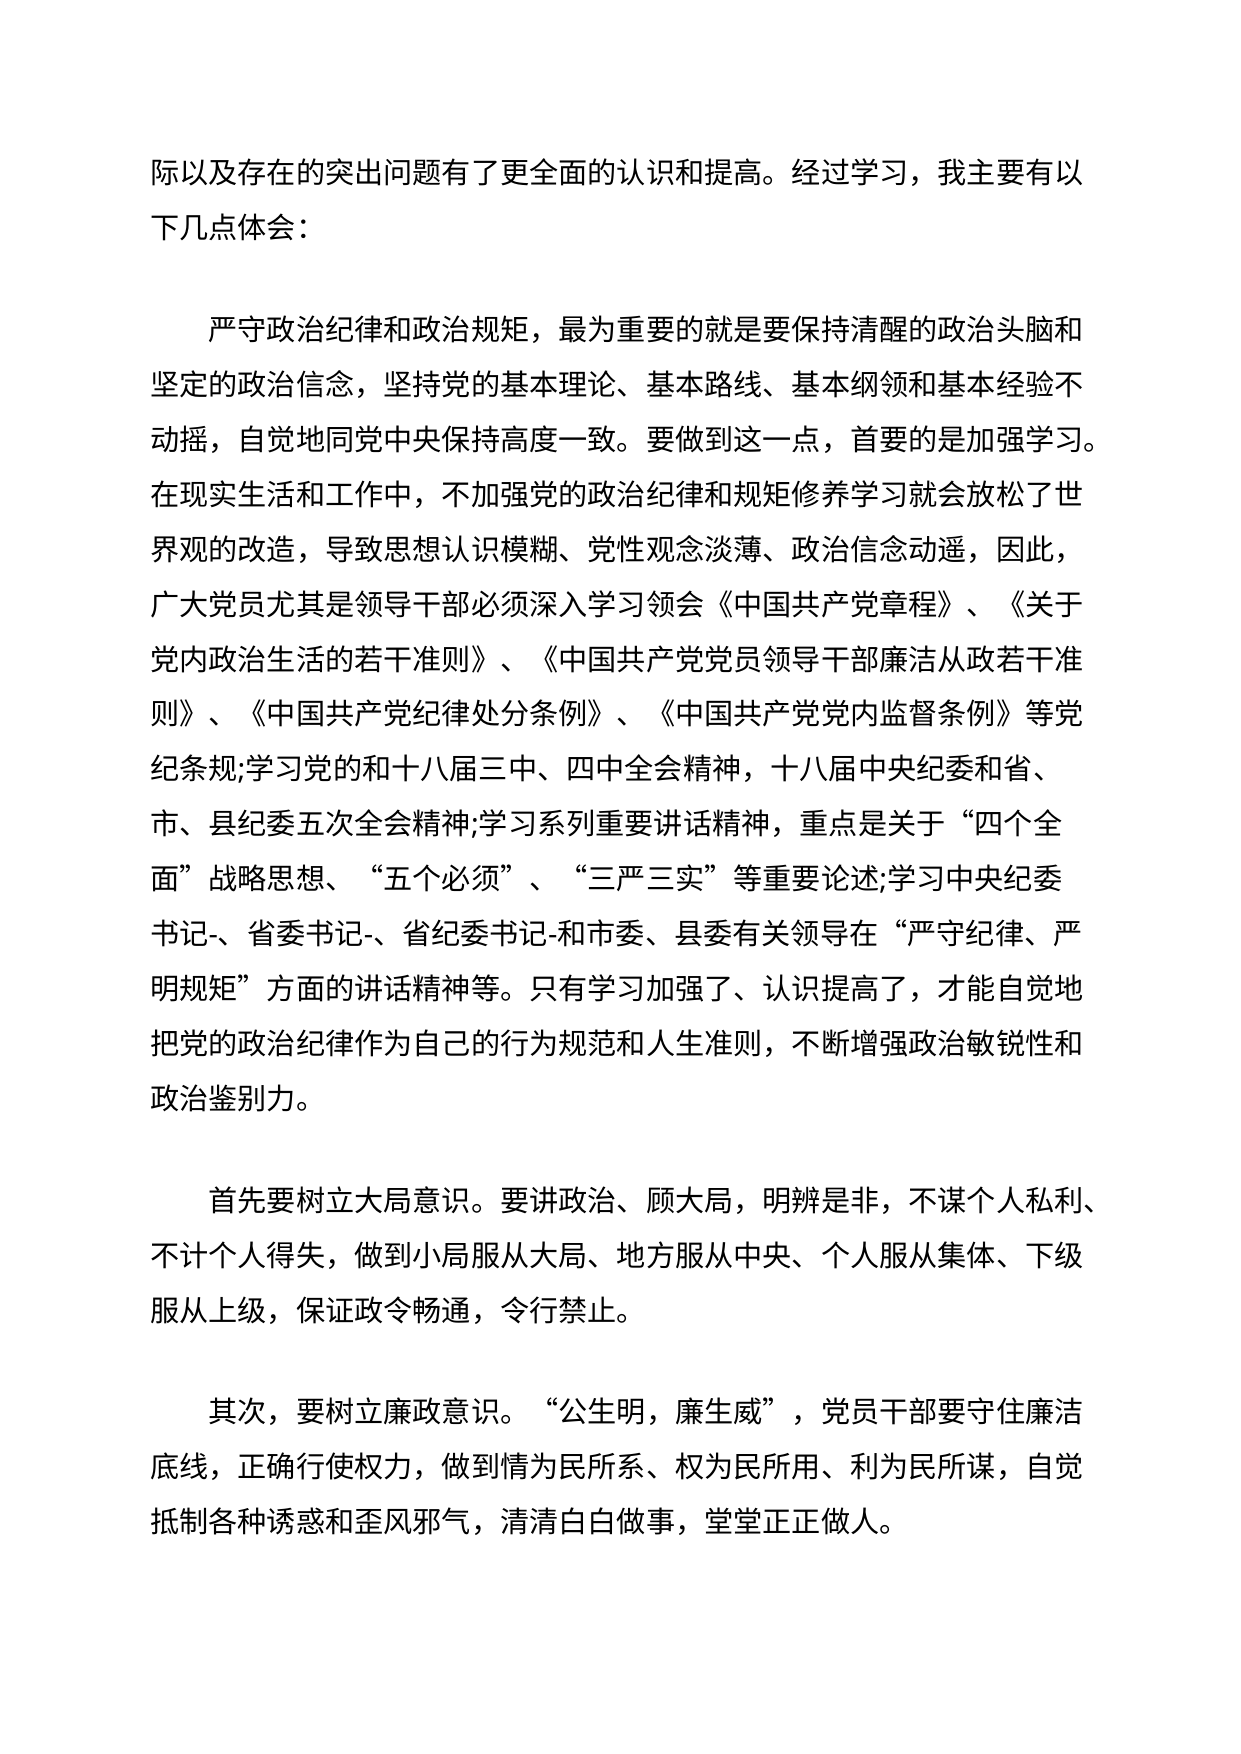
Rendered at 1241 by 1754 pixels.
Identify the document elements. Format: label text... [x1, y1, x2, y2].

text 严守政治纪律和政治规矩，最为重要的就是要保持清醒的政治头脑和坚定的政治信念，坚持党的基本理论、基本路线、基本纲领和基本经验不动摇，自觉地同党中央保持高度一致。要做到这一点，首要的是加强学习。在现实生活和工作中，不加强党的政治纪律和规矩修养学习就会放松了世界观的改造，导致思想认识模糊、党性观念淡薄、政治信念动遥，因此，广大党员尤其是领导干部必须深入学习领会《中国共产党章程》、《关于党内政治生活的若干准则》、《中国共产党党员领导干部廉洁从政若干准则》、《中国共产党纪律处分条例》、《中国共产党党内监督条例》等党纪条规;学习党的和十八届三中、四中全会精神，十八届中央纪委和省、市、县纪委五次全会精神;学习系列重要讲话精神，重点是关于“四个全面”战略思想、“五个必须”、“三严三实”等重要论述;学习中央纪委书记-、省委书记-、省纪委书记-和市委、县委有关领导在“严守纪律、严明规矩”方面的讲话精神等。只有学习加强了、认识提高了，才能自觉地把党的政治纪律作为自己的行为规范和人生准则，不断增强政治敏锐性和政治鉴别力。 [150, 307, 1090, 1118]
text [150, 150, 1090, 247]
text 首先要树立大局意识。要讲政治、顾大局，明辨是非，不谋个人私利、不计个人得失，做到小局服从大局、地方服从中央、个人服从集体、下级服从上级，保证政令畅通，令行禁止。 [150, 1177, 1090, 1329]
text 其次，要树立廉政意识。“公生明，廉生威”，党员干部要守住廉洁底线，正确行使权力，做到情为民所系、权为民所用、利为民所谋，自觉抵制各种诱惑和歪风邪气，清清白白做事，堂堂正正做人。 [150, 1389, 1090, 1541]
